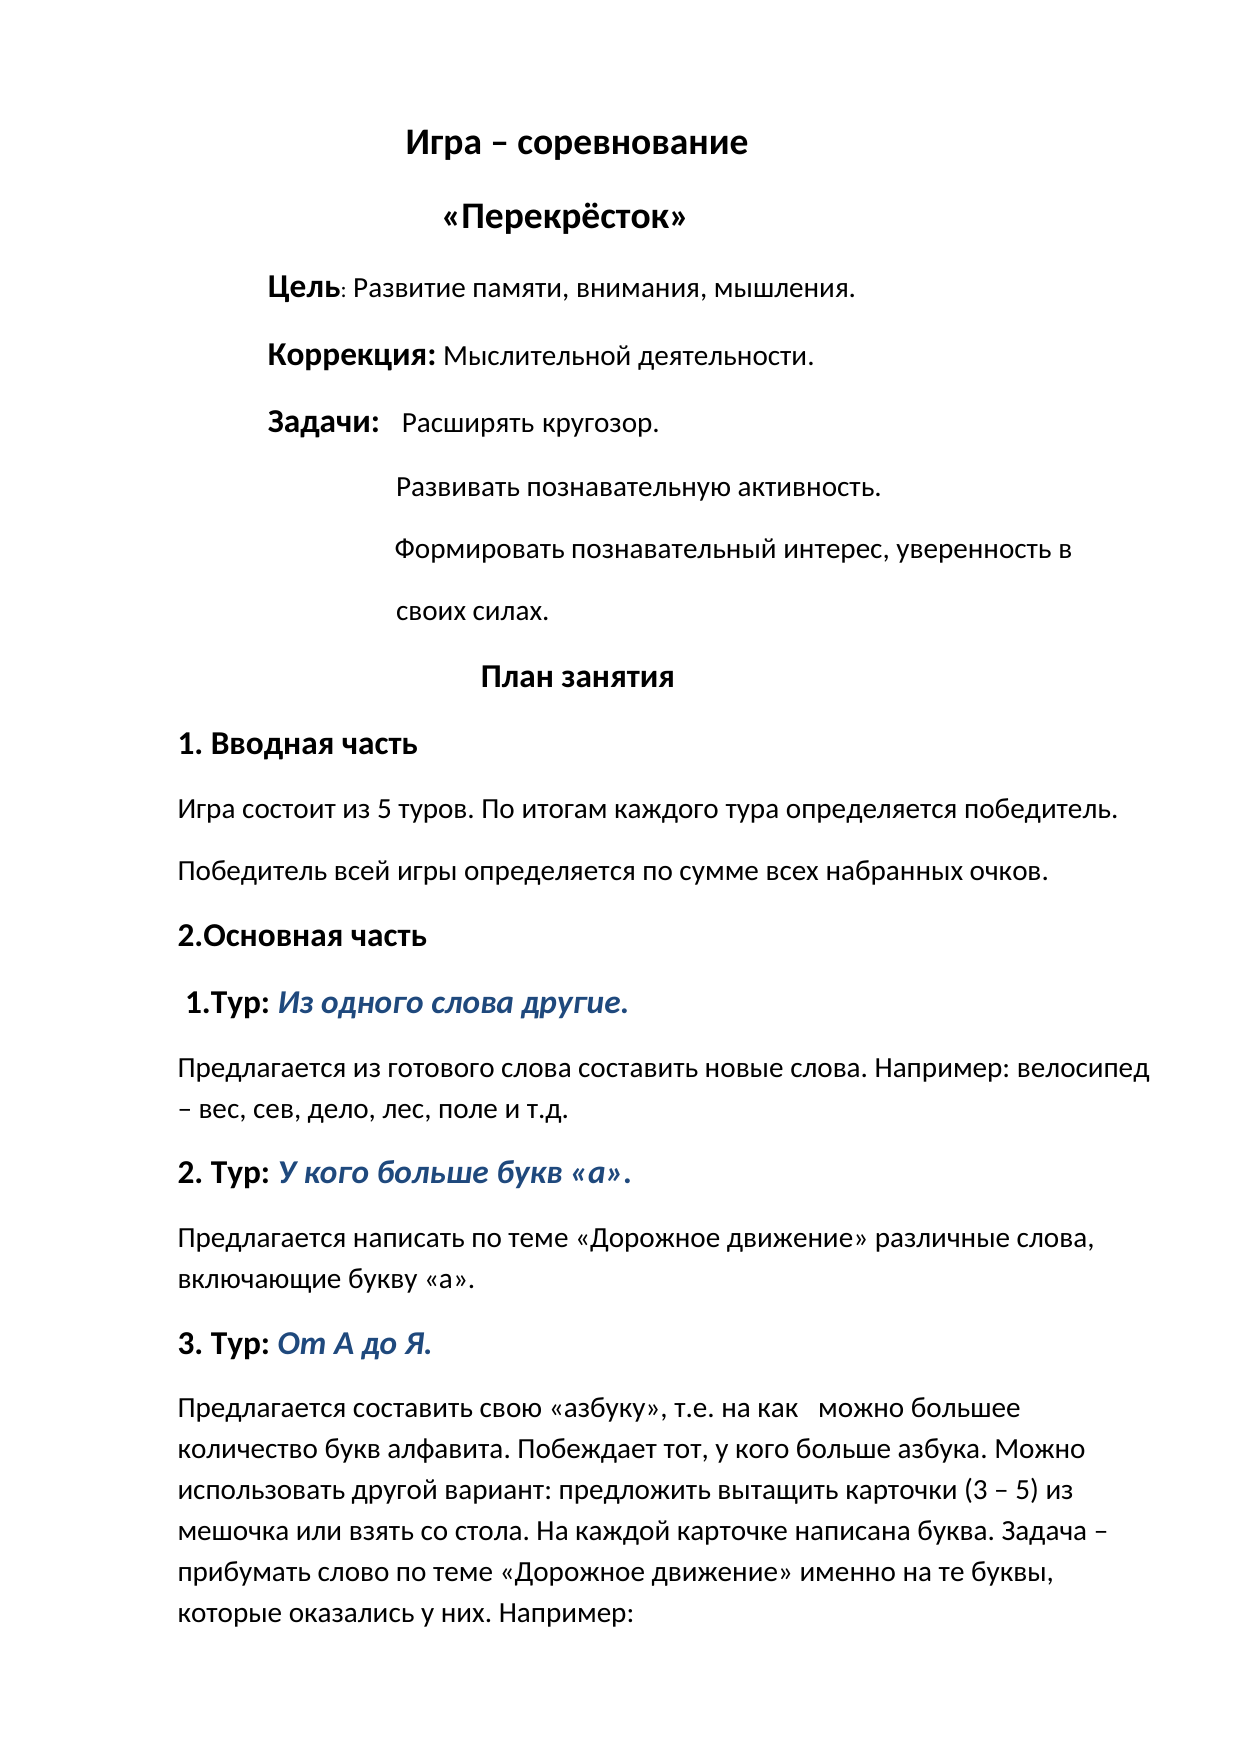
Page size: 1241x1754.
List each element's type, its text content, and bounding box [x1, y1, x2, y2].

text Формировать познавательный интерес, уверенность в [177, 531, 1152, 566]
text 1.Тур: Из одного слова другие. [177, 981, 1152, 1022]
text 2.Основная часть [177, 913, 1152, 954]
text 1. Вводная часть [177, 722, 1152, 763]
text своих силах. [177, 592, 1152, 628]
text Игра состоит из 5 туров. По итогам каждого тура определяется победитель. [177, 790, 1152, 826]
text Предлагается из готового слова составить новые слова. Например: велосипед – вес, сев, дело, лес, поле и т.д. [177, 1049, 1152, 1125]
text Цель: Развитие памяти, внимания, мышления. [177, 265, 1152, 306]
text Предлагается написать по теме «Дорожное движение» различные слова, включающие букву «а». [177, 1219, 1152, 1296]
text «Перекрёсток» [177, 192, 1152, 237]
text Победитель всей игры определяется по сумме всех набранных очков. [177, 852, 1152, 887]
text Игра – соревнование [177, 118, 1152, 164]
text Задачи: Расширять кругозор. [177, 400, 1152, 441]
text Предлагается составить свою «азбуку», т.е. на как можно большее количество букв алфавита. Побеждает тот, у кого больше азбука. Можно использовать другой вариант: предложить вытащить карточки (3 – 5) из мешочка или взять со стола. На каждой карточке написана буква. Задача – прибумать слово по теме «Дорожное движение» именно на те буквы, которые оказались у них. Например: [177, 1389, 1152, 1630]
text План занятия [177, 655, 1152, 696]
text 2. Тур: У кого больше букв «а». [177, 1151, 1152, 1192]
text Развивать познавательную активность. [177, 468, 1152, 504]
text 3. Тур: От А до Я. [177, 1322, 1152, 1362]
text Коррекция: Мыслительной деятельности. [177, 333, 1152, 373]
